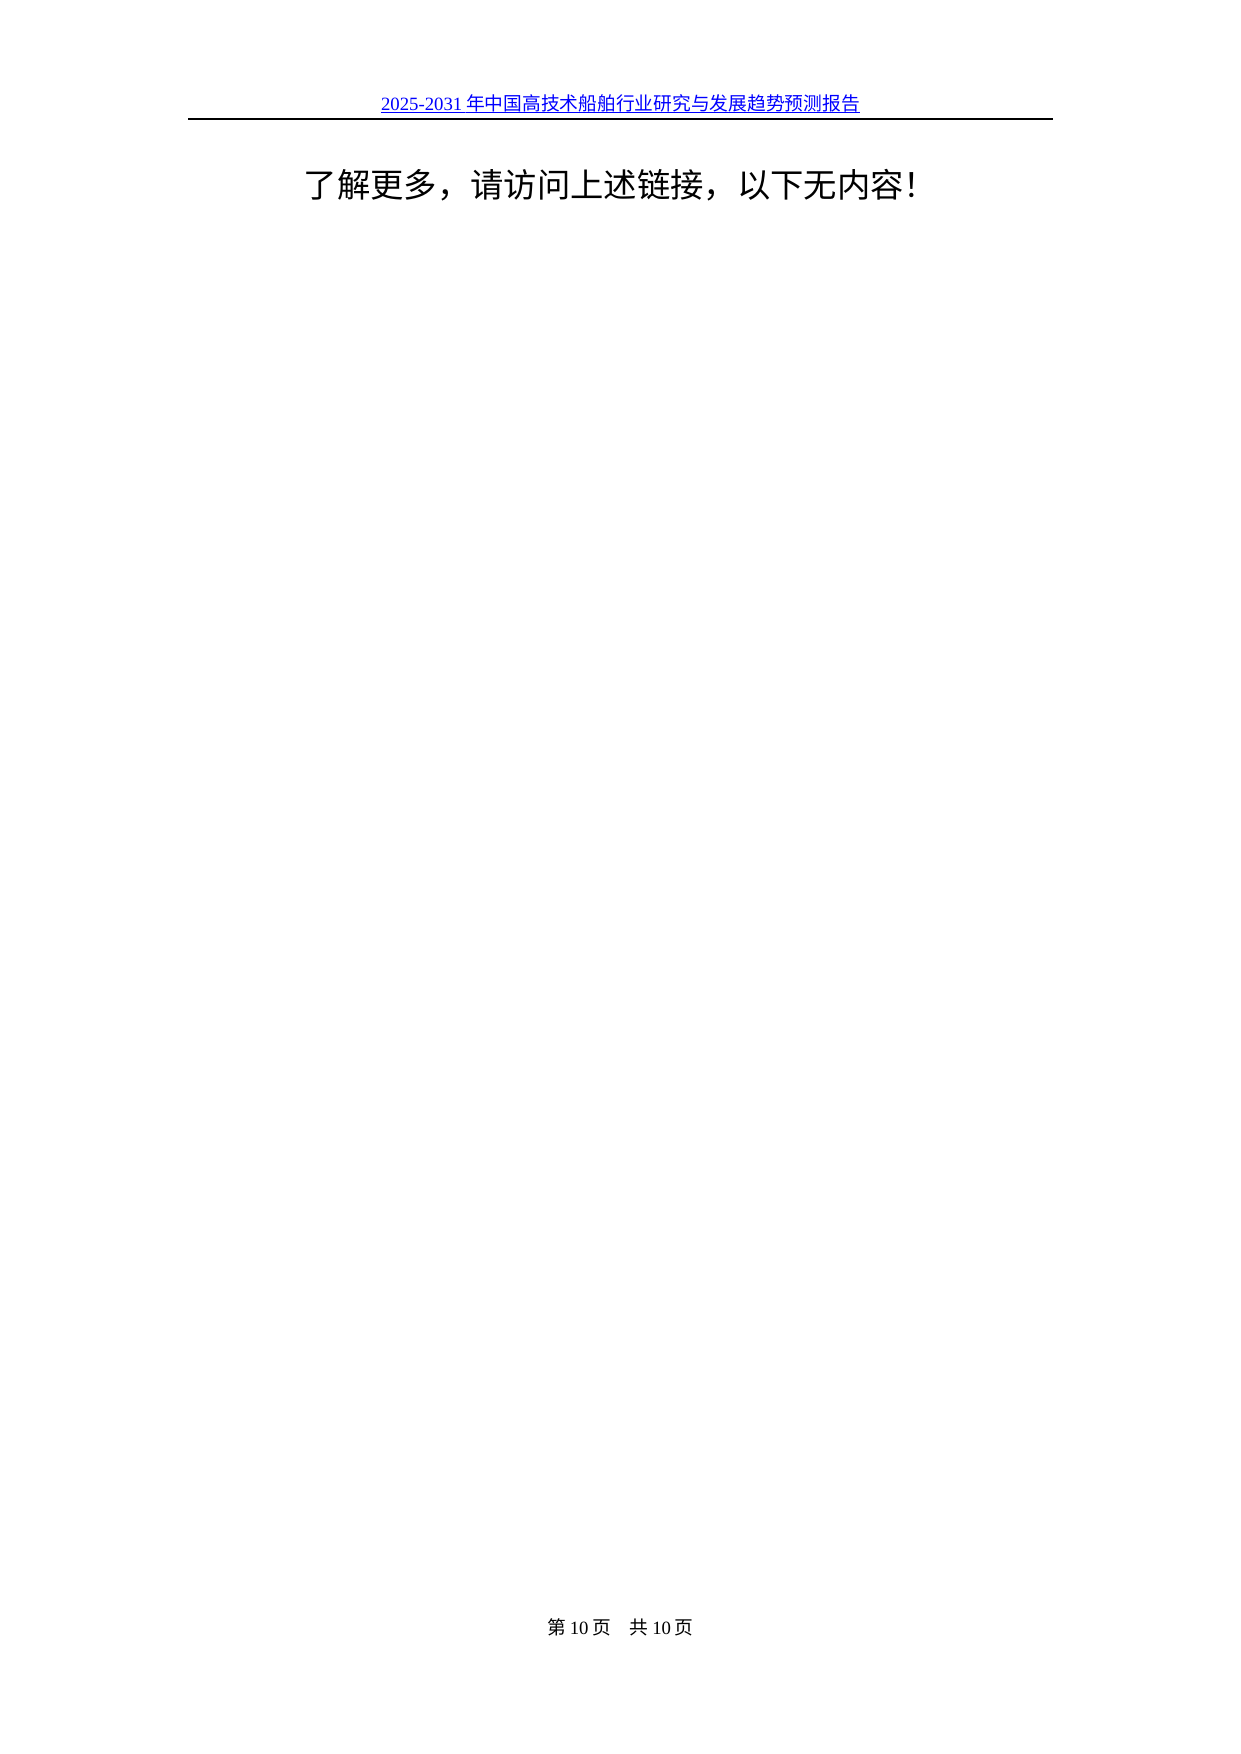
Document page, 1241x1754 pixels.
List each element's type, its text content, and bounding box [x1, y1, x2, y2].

title 了解更多，请访问上述链接，以下无内容！ [187, 150, 1053, 215]
